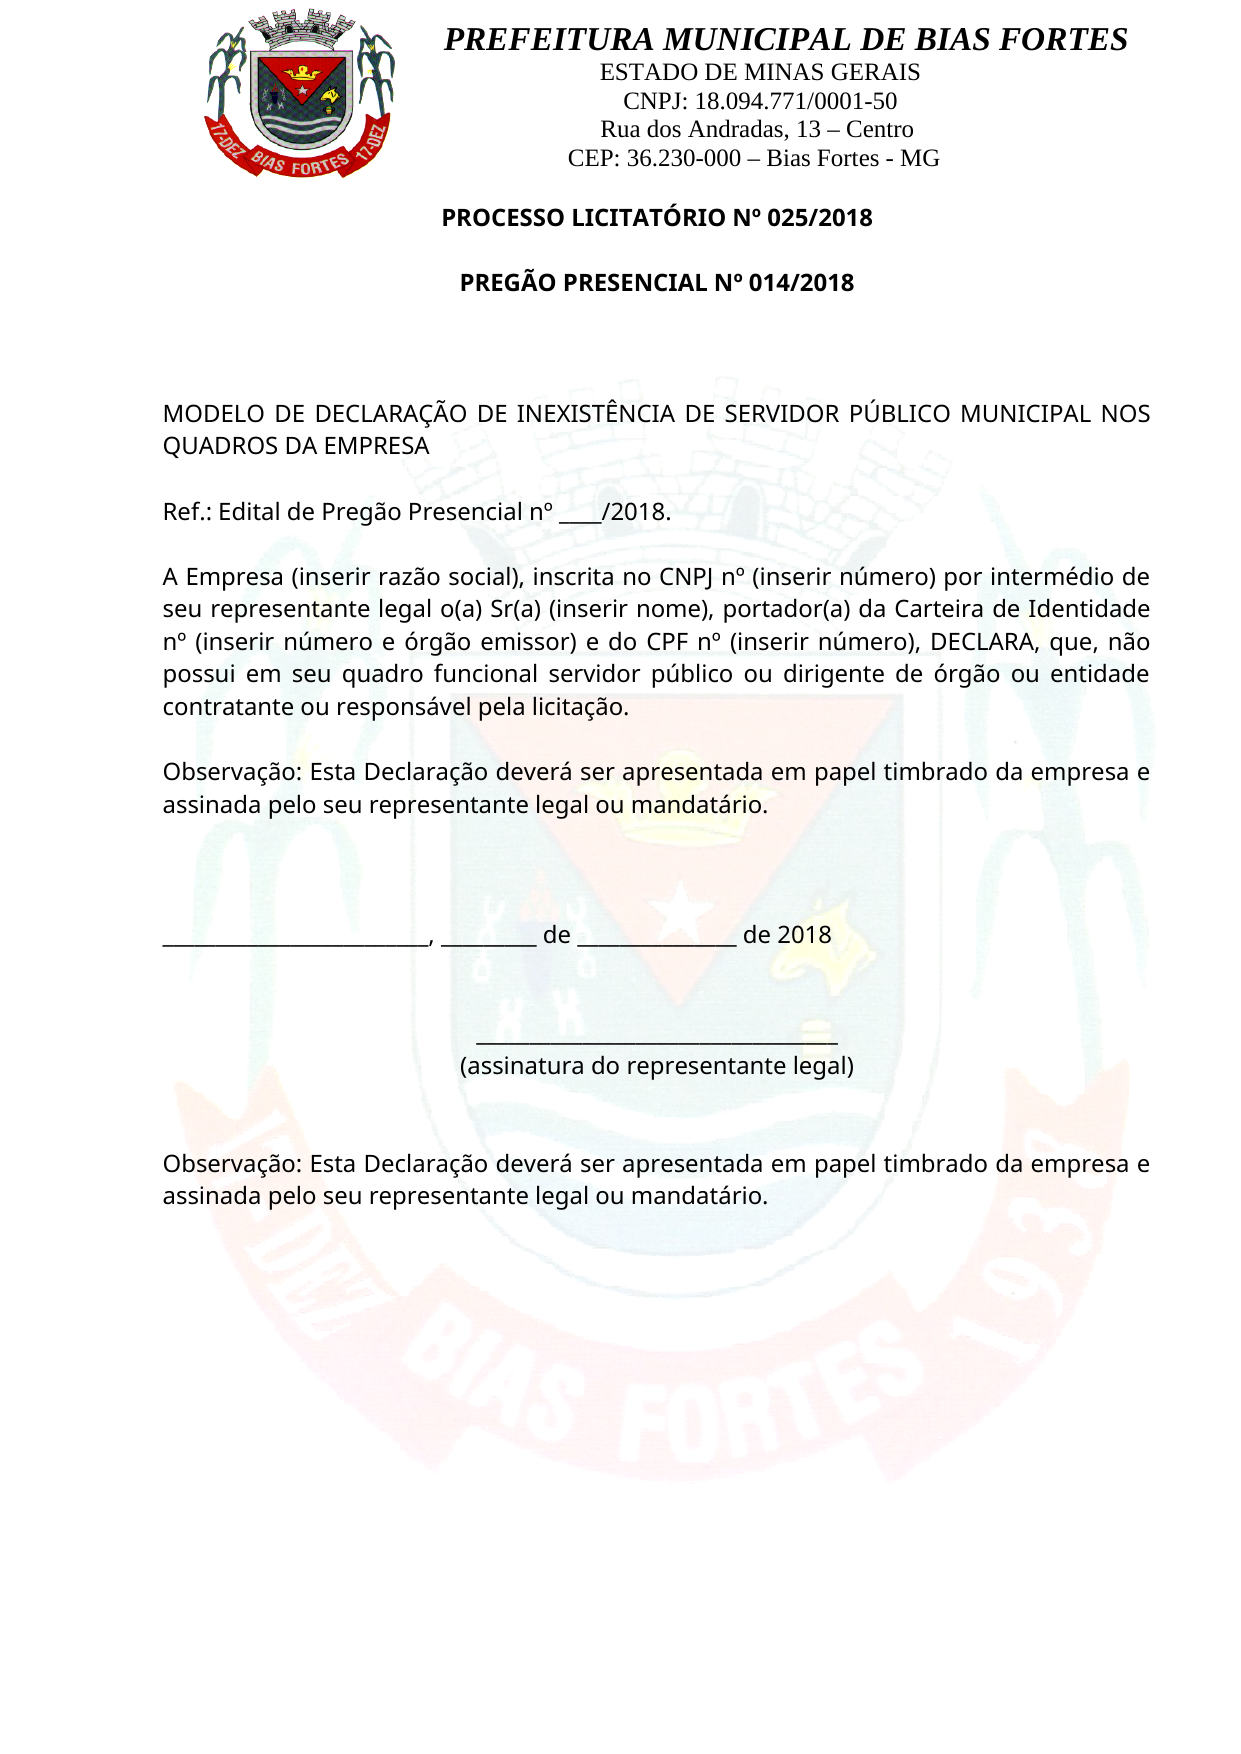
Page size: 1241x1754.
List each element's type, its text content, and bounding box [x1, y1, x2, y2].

text __________________________________ [162, 1016, 1152, 1048]
text (assinatura do representante legal) [162, 1048, 1152, 1081]
picture [187, 0, 413, 189]
text _________________________, _________ de _______________ de 2018 [162, 918, 1152, 951]
text MODELO DE DECLARAÇÃO DE INEXISTÊNCIA DE SERVIDOR PÚBLICO MUNICIPAL NOS QUADROS DA EMPRESA [162, 396, 1152, 462]
text PREGÃO PRESENCIAL Nº 014/2018 [162, 266, 1152, 299]
text Observação: Esta Declaração deverá ser apresentada em papel timbrado da empresa e assinada pelo seu representante legal ou mandatário. [162, 755, 1152, 820]
text Ref.: Edital de Pregão Presencial nº ____/2018. [162, 494, 1152, 527]
text PROCESSO LICITATÓRIO Nº 025/2018 [162, 201, 1152, 233]
text Observação: Esta Declaração deverá ser apresentada em papel timbrado da empresa e assinada pelo seu representante legal ou mandatário. [162, 1146, 1152, 1212]
text A Empresa (inserir razão social), inscrita no CNPJ nº (inserir número) por intermédio de seu representante legal o(a) Sr(a) (inserir nome), portador(a) da Carteira de Identidade nº (inserir número e órgão emissor) e do CPF nº (inserir número), DECLARA, que, não possui em seu quadro funcional servidor público ou dirigente de órgão ou entidade contratante ou responsável pela licitação. [162, 559, 1152, 722]
